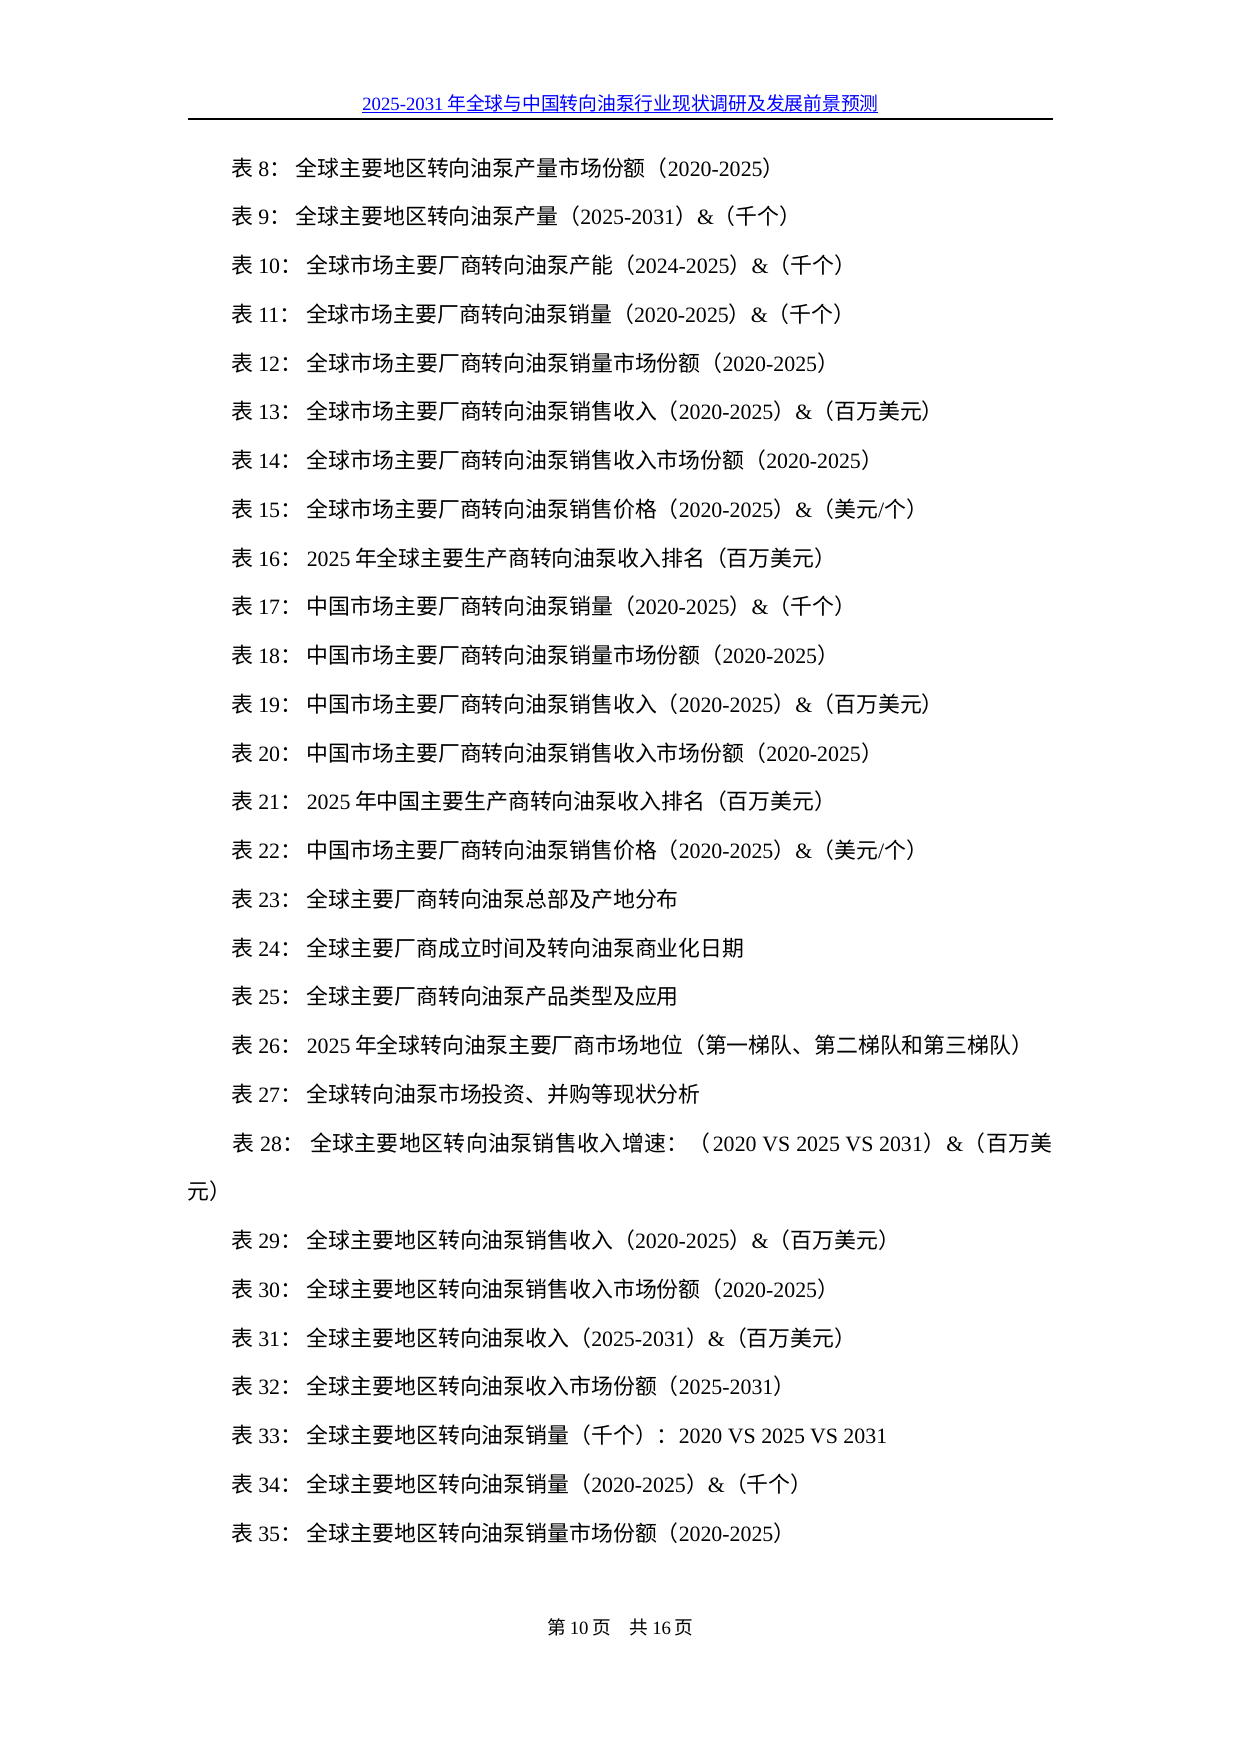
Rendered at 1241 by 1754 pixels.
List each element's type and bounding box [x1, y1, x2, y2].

text [187, 150, 1053, 1548]
